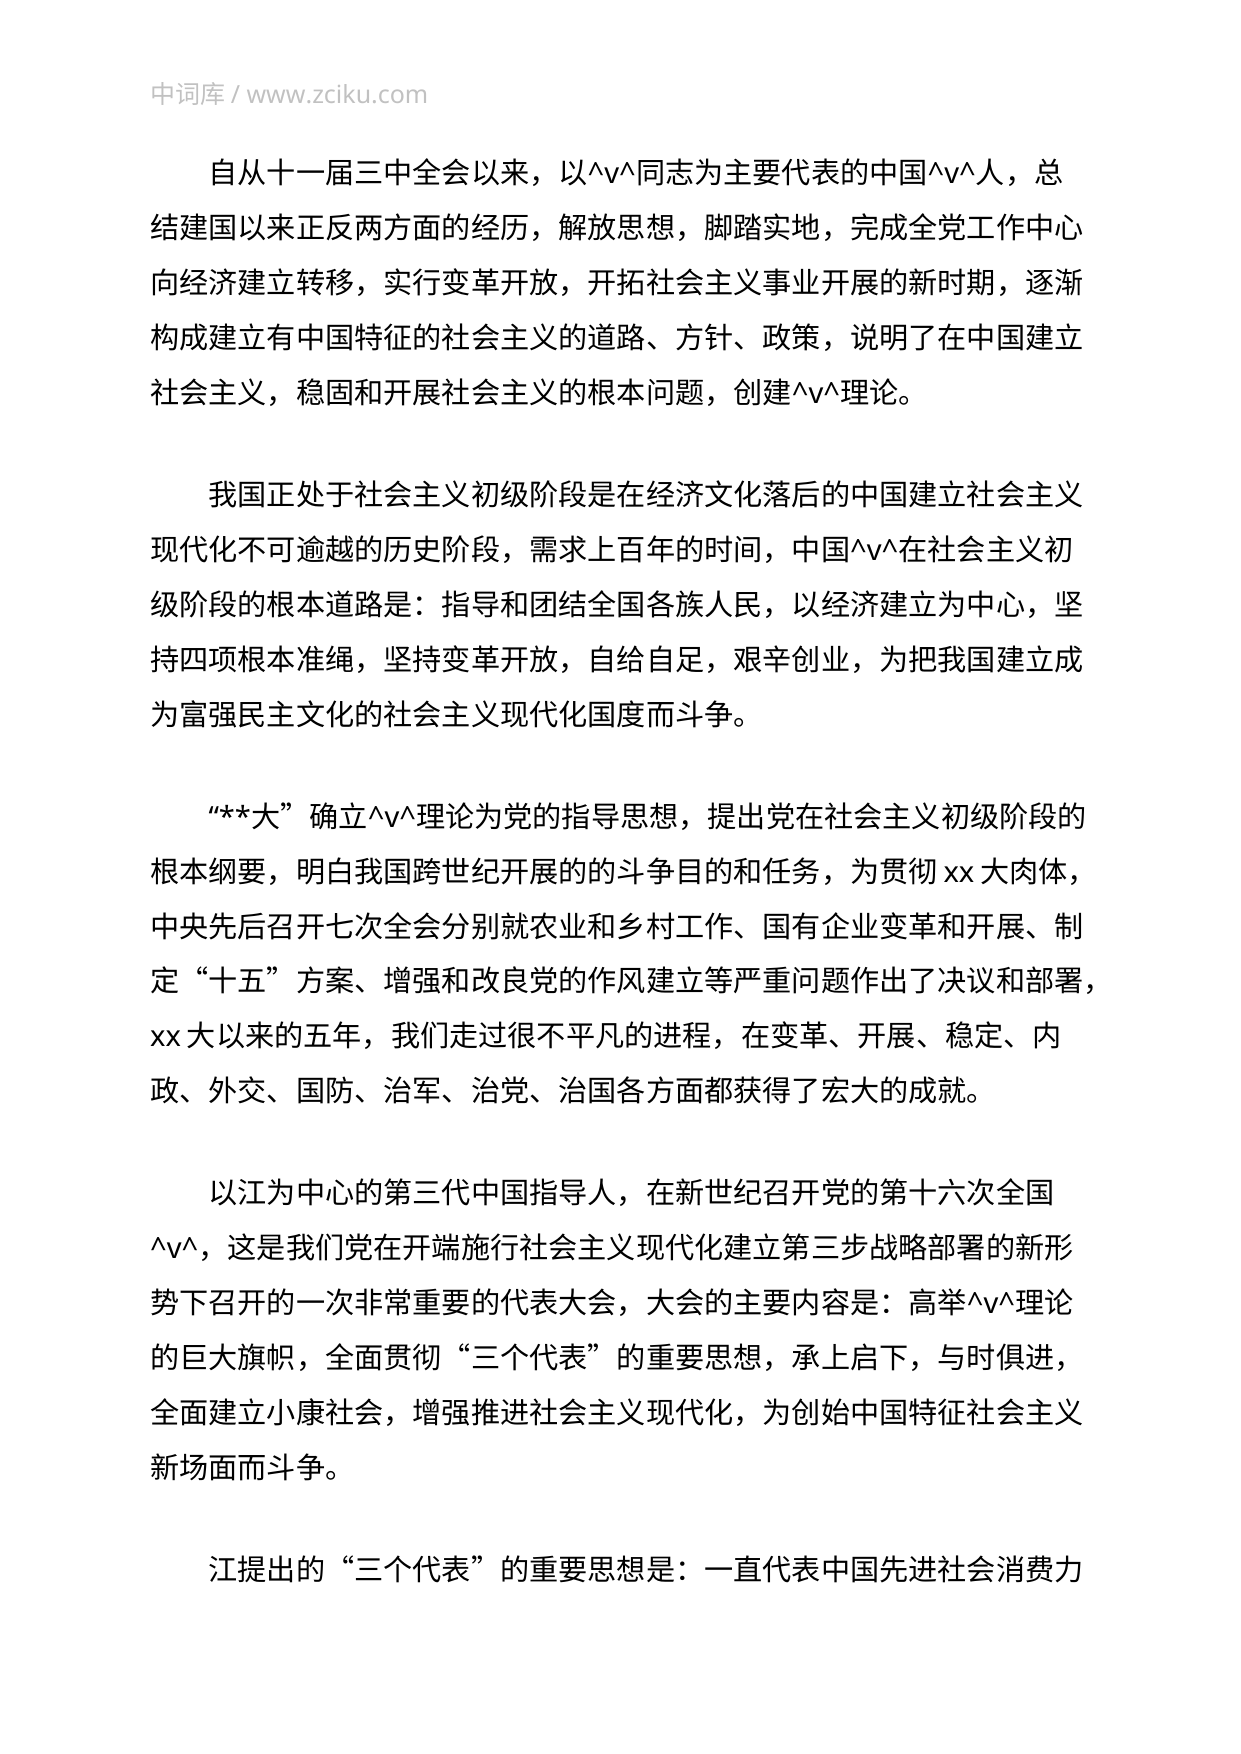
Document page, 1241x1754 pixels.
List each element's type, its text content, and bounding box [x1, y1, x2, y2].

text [150, 1546, 1090, 1588]
text 自从十一届三中全会以来，以^v^同志为主要代表的中国^v^人，总结建国以来正反两方面的经历，解放思想，脚踏实地，完成全党工作中心向经济建立转移，实行变革开放，开拓社会主义事业开展的新时期，逐渐构成建立有中国特征的社会主义的道路、方针、政策，说明了在中国建立社会主义，稳固和开展社会主义的根本问题，创建^v^理论。 [150, 150, 1090, 412]
text “**大”确立^v^理论为党的指导思想，提出党在社会主义初级阶段的根本纲要，明白我国跨世纪开展的的斗争目的和任务，为贯彻xx大肉体，中央先后召开七次全会分别就农业和乡村工作、国有企业变革和开展、制定“十五”方案、增强和改良党的作风建立等严重问题作出了决议和部署，xx大以来的五年，我们走过很不平凡的进程，在变革、开展、稳定、内政、外交、国防、治军、治党、治国各方面都获得了宏大的成就。 [150, 793, 1090, 1110]
text 以江为中心的第三代中国指导人，在新世纪召开党的第十六次全国^v^，这是我们党在开端施行社会主义现代化建立第三步战略部署的新形势下召开的一次非常重要的代表大会，大会的主要内容是：高举^v^理论的巨大旗帜，全面贯彻“三个代表”的重要思想，承上启下，与时俱进，全面建立小康社会，增强推进社会主义现代化，为创始中国特征社会主义新场面而斗争。 [150, 1170, 1090, 1487]
text 我国正处于社会主义初级阶段是在经济文化落后的中国建立社会主义现代化不可逾越的历史阶段，需求上百年的时间，中国^v^在社会主义初级阶段的根本道路是：指导和团结全国各族人民，以经济建立为中心，坚持四项根本准绳，坚持变革开放，自给自足，艰辛创业，为把我国建立成为富强民主文化的社会主义现代化国度而斗争。 [150, 472, 1090, 734]
